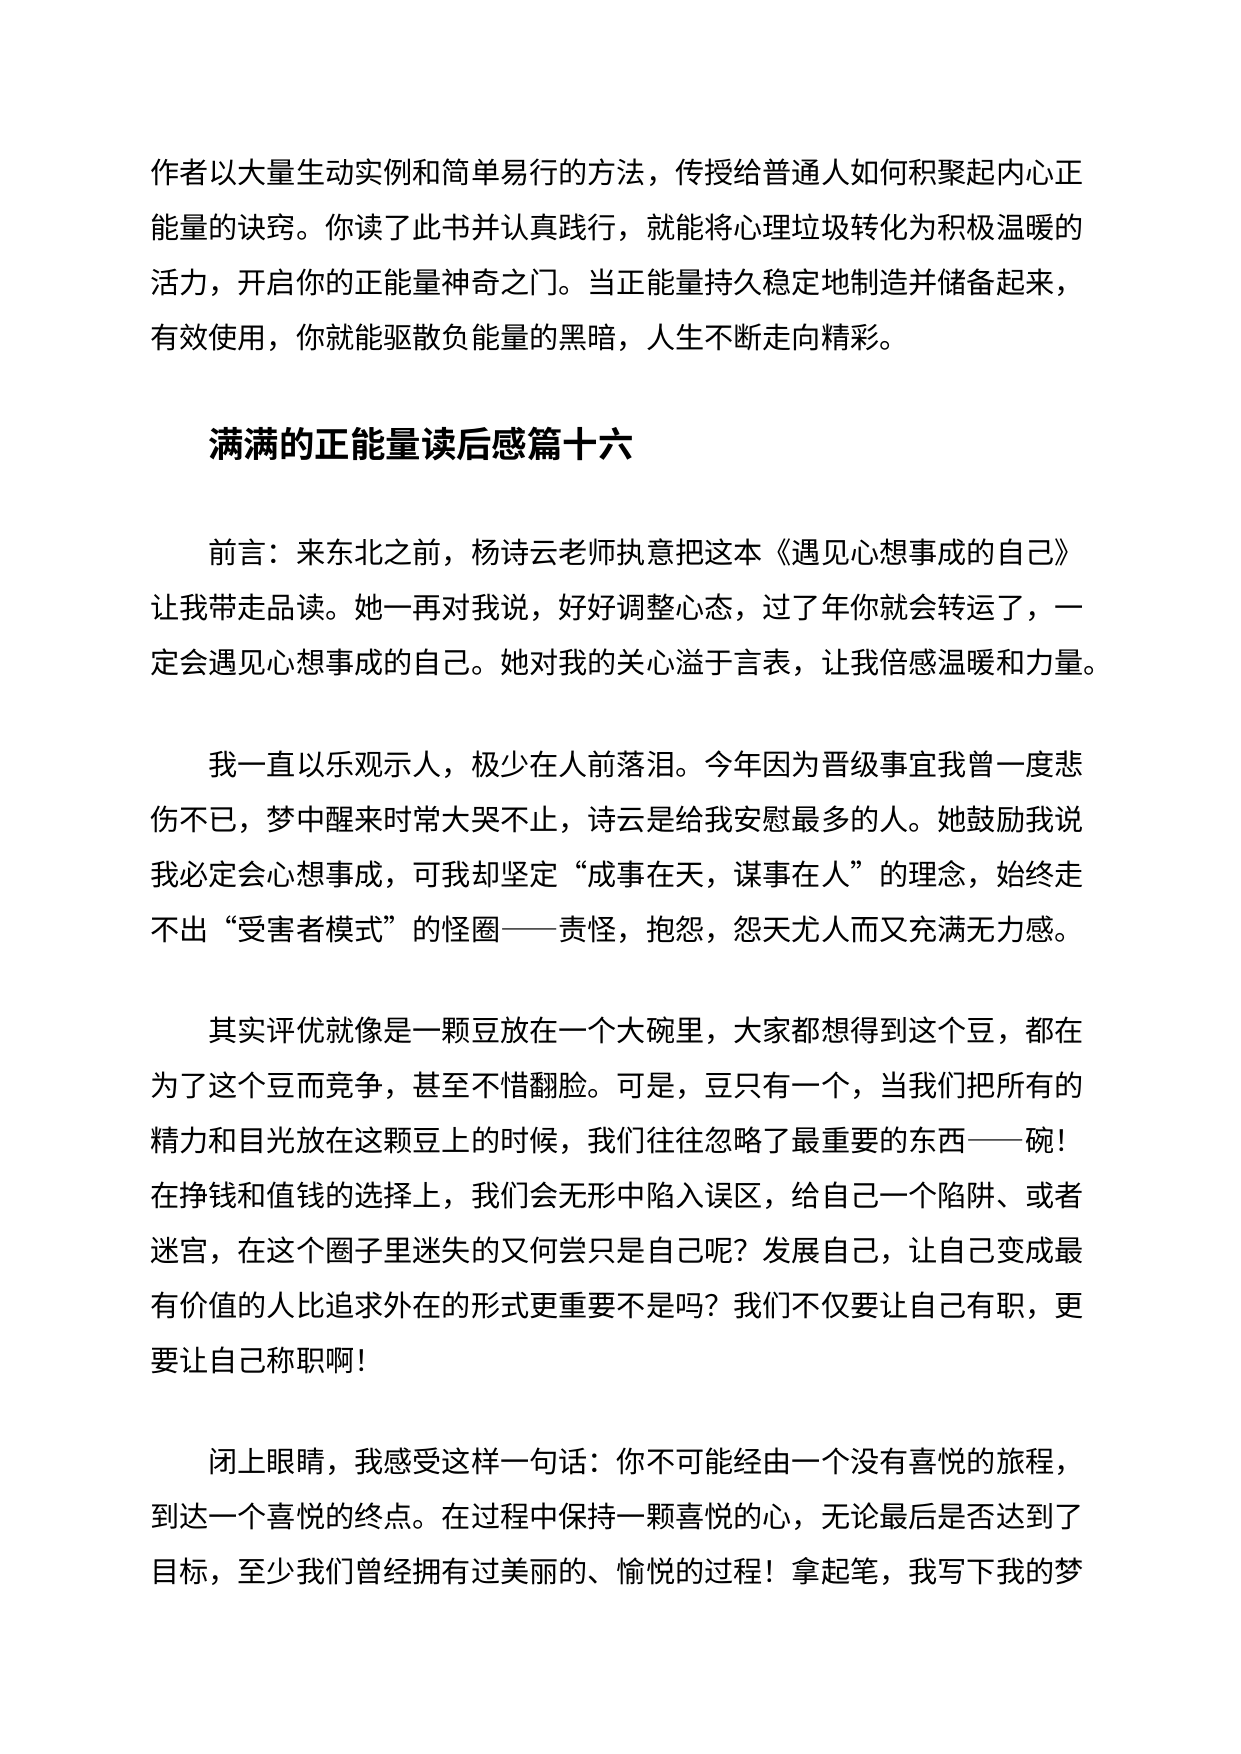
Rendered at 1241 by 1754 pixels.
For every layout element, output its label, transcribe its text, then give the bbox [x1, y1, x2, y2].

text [150, 150, 1090, 357]
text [150, 1439, 1090, 1591]
text 其实评优就像是一颗豆放在一个大碗里，大家都想得到这个豆，都在为了这个豆而竞争，甚至不惜翻脸。可是，豆只有一个，当我们把所有的精力和目光放在这颗豆上的时候，我们往往忽略了最重要的东西——碗！在挣钱和值钱的选择上，我们会无形中陷入误区，给自己一个陷阱、或者迷宫，在这个圈子里迷失的又何尝只是自己呢？发展自己，让自己变成最有价值的人比追求外在的形式更重要不是吗？我们不仅要让自己有职，更要让自己称职啊！ [150, 1008, 1090, 1379]
text 我一直以乐观示人，极少在人前落泪。今年因为晋级事宜我曾一度悲伤不已，梦中醒来时常大哭不止，诗云是给我安慰最多的人。她鼓励我说我必定会心想事成，可我却坚定“成事在天，谋事在人”的理念，始终走不出“受害者模式”的怪圈——责怪，抱怨，怨天尤人而又充满无力感。 [150, 741, 1090, 948]
text 满满的正能量读后感篇十六 [150, 416, 1090, 468]
text 前言：来东北之前，杨诗云老师执意把这本《遇见心想事成的自己》让我带走品读。她一再对我说，好好调整心态，过了年你就会转运了，一定会遇见心想事成的自己。她对我的关心溢于言表，让我倍感温暖和力量。 [150, 530, 1090, 682]
